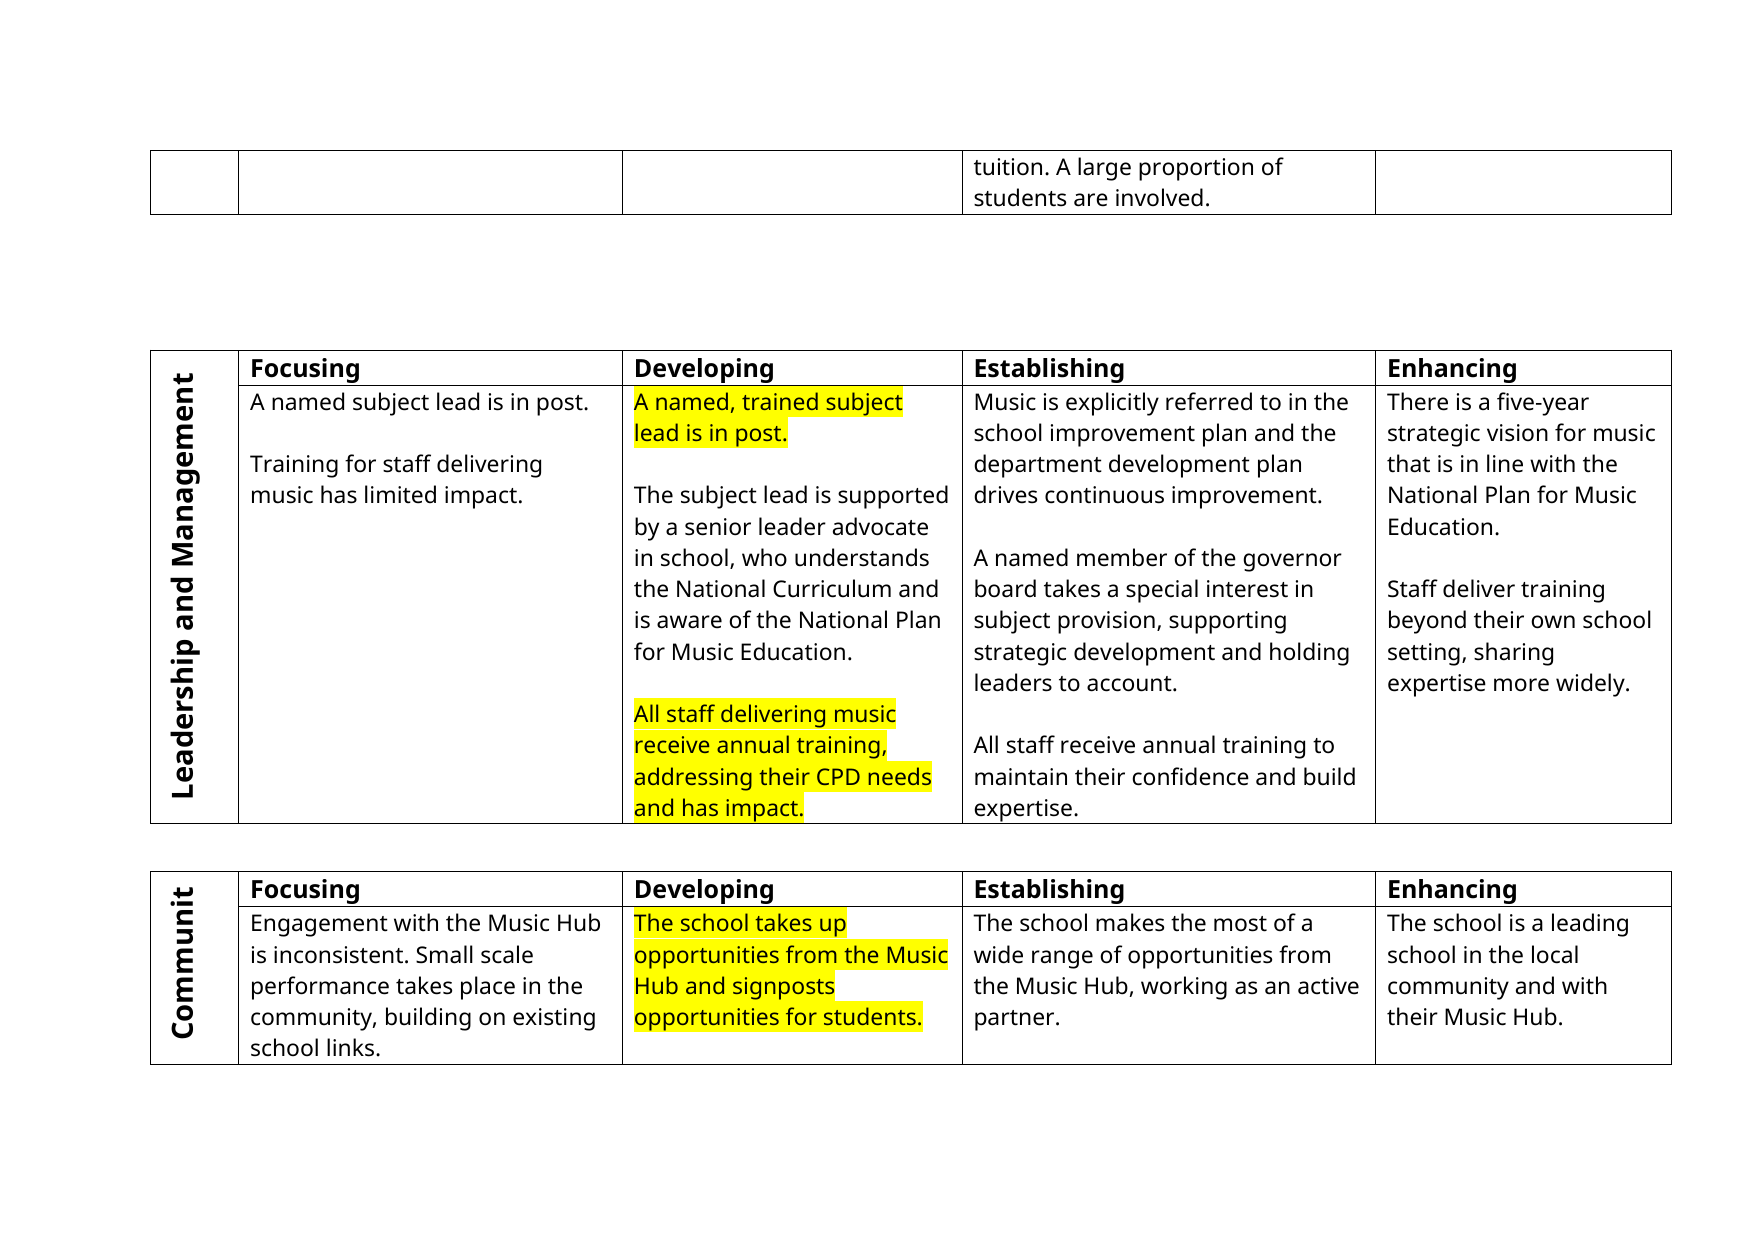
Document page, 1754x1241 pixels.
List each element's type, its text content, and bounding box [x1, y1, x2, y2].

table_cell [1376, 907, 1671, 1063]
table_header Focusing [239, 351, 622, 385]
table_header Community and partnerships [151, 872, 238, 1063]
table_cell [623, 907, 962, 1063]
table_cell A named subject lead is in post. Training for staff delivering music has limited impact. [239, 386, 622, 823]
table_header Developing [623, 872, 962, 906]
table_cell Music is explicitly referred to in the school improvement plan and the department development plan drives continuous improvement. A named member of the governor board takes a special interest in subject provision, supporting strategic development and holding leaders to account. All staff receive annual training to maintain their confidence and build expertise. [963, 386, 1375, 823]
table_header Developing [623, 351, 962, 385]
table_header Establishing [963, 872, 1375, 906]
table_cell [1376, 151, 1671, 213]
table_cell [239, 151, 622, 213]
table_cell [623, 151, 962, 213]
table_header Enhancing [1376, 872, 1671, 906]
table_header Enhancing [1376, 351, 1671, 385]
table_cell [239, 907, 622, 1063]
table_header Establishing [963, 351, 1375, 385]
table_header Focusing [239, 872, 622, 906]
table_header Leadership and Management [151, 351, 238, 823]
table_cell There is a five-year strategic vision for music that is in line with the National Plan for Music Education. Staff deliver training beyond their own school setting, sharing expertise more widely. [1376, 386, 1671, 823]
table_cell A named, trained subject lead is in post. The subject lead is supported by a senior leader advocate in school, who understands the National Curriculum and is aware of the National Plan for Music Education. All staff delivering music receive annual training, addressing their CPD needs and has impact. [623, 386, 962, 823]
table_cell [963, 151, 1375, 213]
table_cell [963, 907, 1375, 1063]
